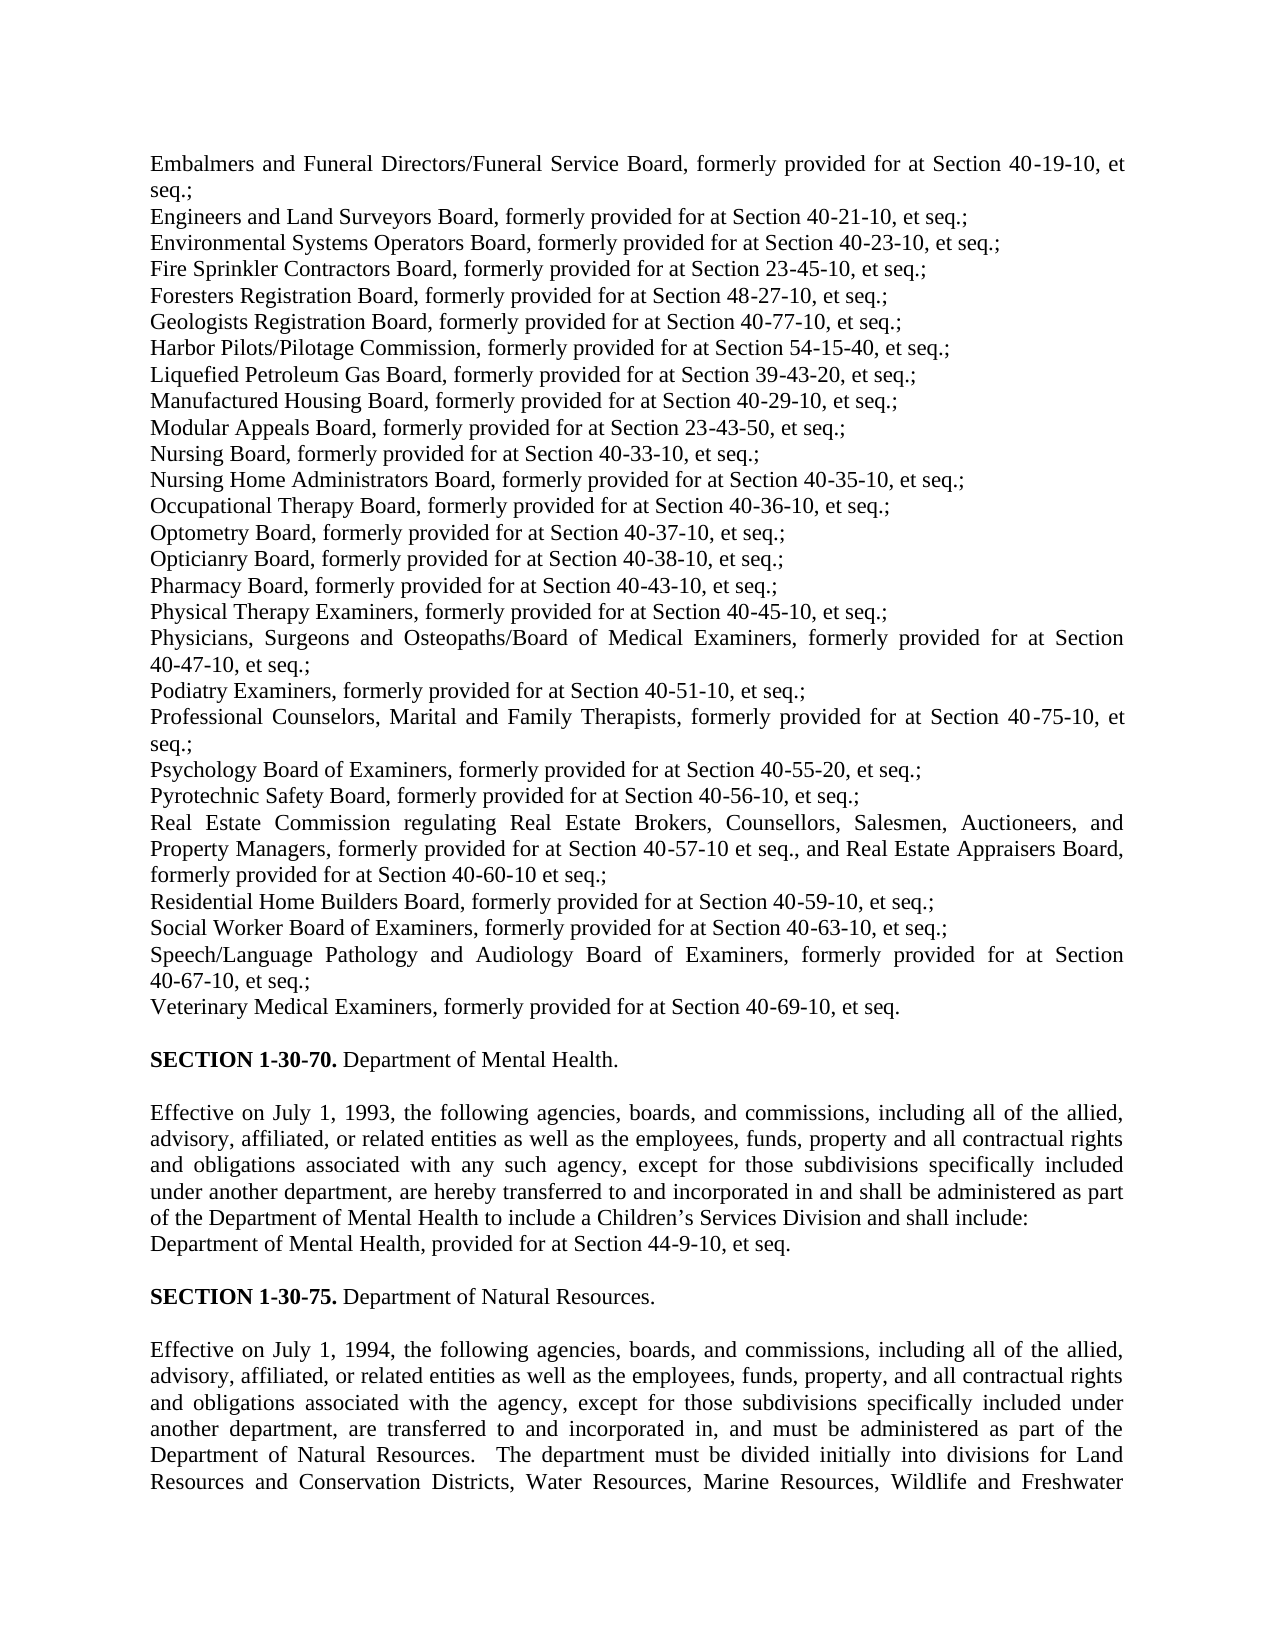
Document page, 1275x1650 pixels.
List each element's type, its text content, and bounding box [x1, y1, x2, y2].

text Optometry Board, formerly provided for at Section 40-37-10, et seq.; [150, 519, 1125, 545]
text Occupational Therapy Board, formerly provided for at Section 40-36-10, et seq.; [150, 493, 1125, 519]
text Social Worker Board of Examiners, formerly provided for at Section 40-63-10, et seq.; [150, 914, 1125, 941]
text Fire Sprinkler Contractors Board, formerly provided for at Section 23-45-10, et seq.; [150, 255, 1125, 282]
text Speech/Language Pathology and Audiology Board of Examiners, formerly provided for at Section 40-67-10, et seq.; [150, 941, 1125, 993]
text Manufactured Housing Board, formerly provided for at Section 40-29-10, et seq.; [150, 387, 1125, 413]
text Podiatry Examiners, formerly provided for at Section 40-51-10, et seq.; [150, 677, 1125, 703]
text Environmental Systems Operators Board, formerly provided for at Section 40-23-10, et seq.; [150, 229, 1125, 255]
text Harbor Pilots/Pilotage Commission, formerly provided for at Section 54-15-40, et seq.; [150, 334, 1125, 361]
text Geologists Registration Board, formerly provided for at Section 40-77-10, et seq.; [150, 308, 1125, 334]
text Embalmers and Funeral Directors/Funeral Service Board, formerly provided for at Section 40-19-10, et seq.; [150, 150, 1125, 203]
text Real Estate Commission regulating Real Estate Brokers, Counsellors, Salesmen, Auctioneers, and Property Managers, formerly provided for at Section 40-57-10 et seq., and Real Estate Appraisers Board, formerly provided for at Section 40-60-10 et seq.; [150, 809, 1125, 888]
text SECTION 1-30-75. Department of Natural Resources. [150, 1283, 1125, 1309]
text Residential Home Builders Board, formerly provided for at Section 40-59-10, et seq.; [150, 888, 1125, 914]
text Engineers and Land Surveyors Board, formerly provided for at Section 40-21-10, et seq.; [150, 203, 1125, 229]
text Physical Therapy Examiners, formerly provided for at Section 40-45-10, et seq.; [150, 598, 1125, 624]
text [150, 1336, 1125, 1494]
text Nursing Board, formerly provided for at Section 40-33-10, et seq.; [150, 440, 1125, 466]
text SECTION 1-30-70. Department of Mental Health. [150, 1046, 1125, 1072]
text Modular Appeals Board, formerly provided for at Section 23-43-50, et seq.; [150, 413, 1125, 440]
text Veterinary Medical Examiners, formerly provided for at Section 40-69-10, et seq. [150, 993, 1125, 1020]
text Physicians, Surgeons and Osteopaths/Board of Medical Examiners, formerly provided for at Section 40-47-10, et seq.; [150, 624, 1125, 677]
text Opticianry Board, formerly provided for at Section 40-38-10, et seq.; [150, 545, 1125, 572]
text Effective on July 1, 1993, the following agencies, boards, and commissions, including all of the allied, advisory, affiliated, or related entities as well as the employees, funds, property and all contractual rights and obligations associated with any such agency, except for those subdivisions specifically included under another department, are hereby transferred to and incorporated in and shall be administered as part of the Department of Mental Health to include a Children’s Services Division and shall include: [150, 1099, 1125, 1231]
text Pyrotechnic Safety Board, formerly provided for at Section 40-56-10, et seq.; [150, 782, 1125, 809]
text Liquefied Petroleum Gas Board, formerly provided for at Section 39-43-20, et seq.; [150, 361, 1125, 387]
text Nursing Home Administrators Board, formerly provided for at Section 40-35-10, et seq.; [150, 466, 1125, 493]
text Professional Counselors, Marital and Family Therapists, formerly provided for at Section 40-75-10, et seq.; [150, 703, 1125, 756]
text Department of Mental Health, provided for at Section 44-9-10, et seq. [150, 1231, 1125, 1257]
text Psychology Board of Examiners, formerly provided for at Section 40-55-20, et seq.; [150, 756, 1125, 782]
text Pharmacy Board, formerly provided for at Section 40-43-10, et seq.; [150, 572, 1125, 598]
text Foresters Registration Board, formerly provided for at Section 48-27-10, et seq.; [150, 282, 1125, 308]
